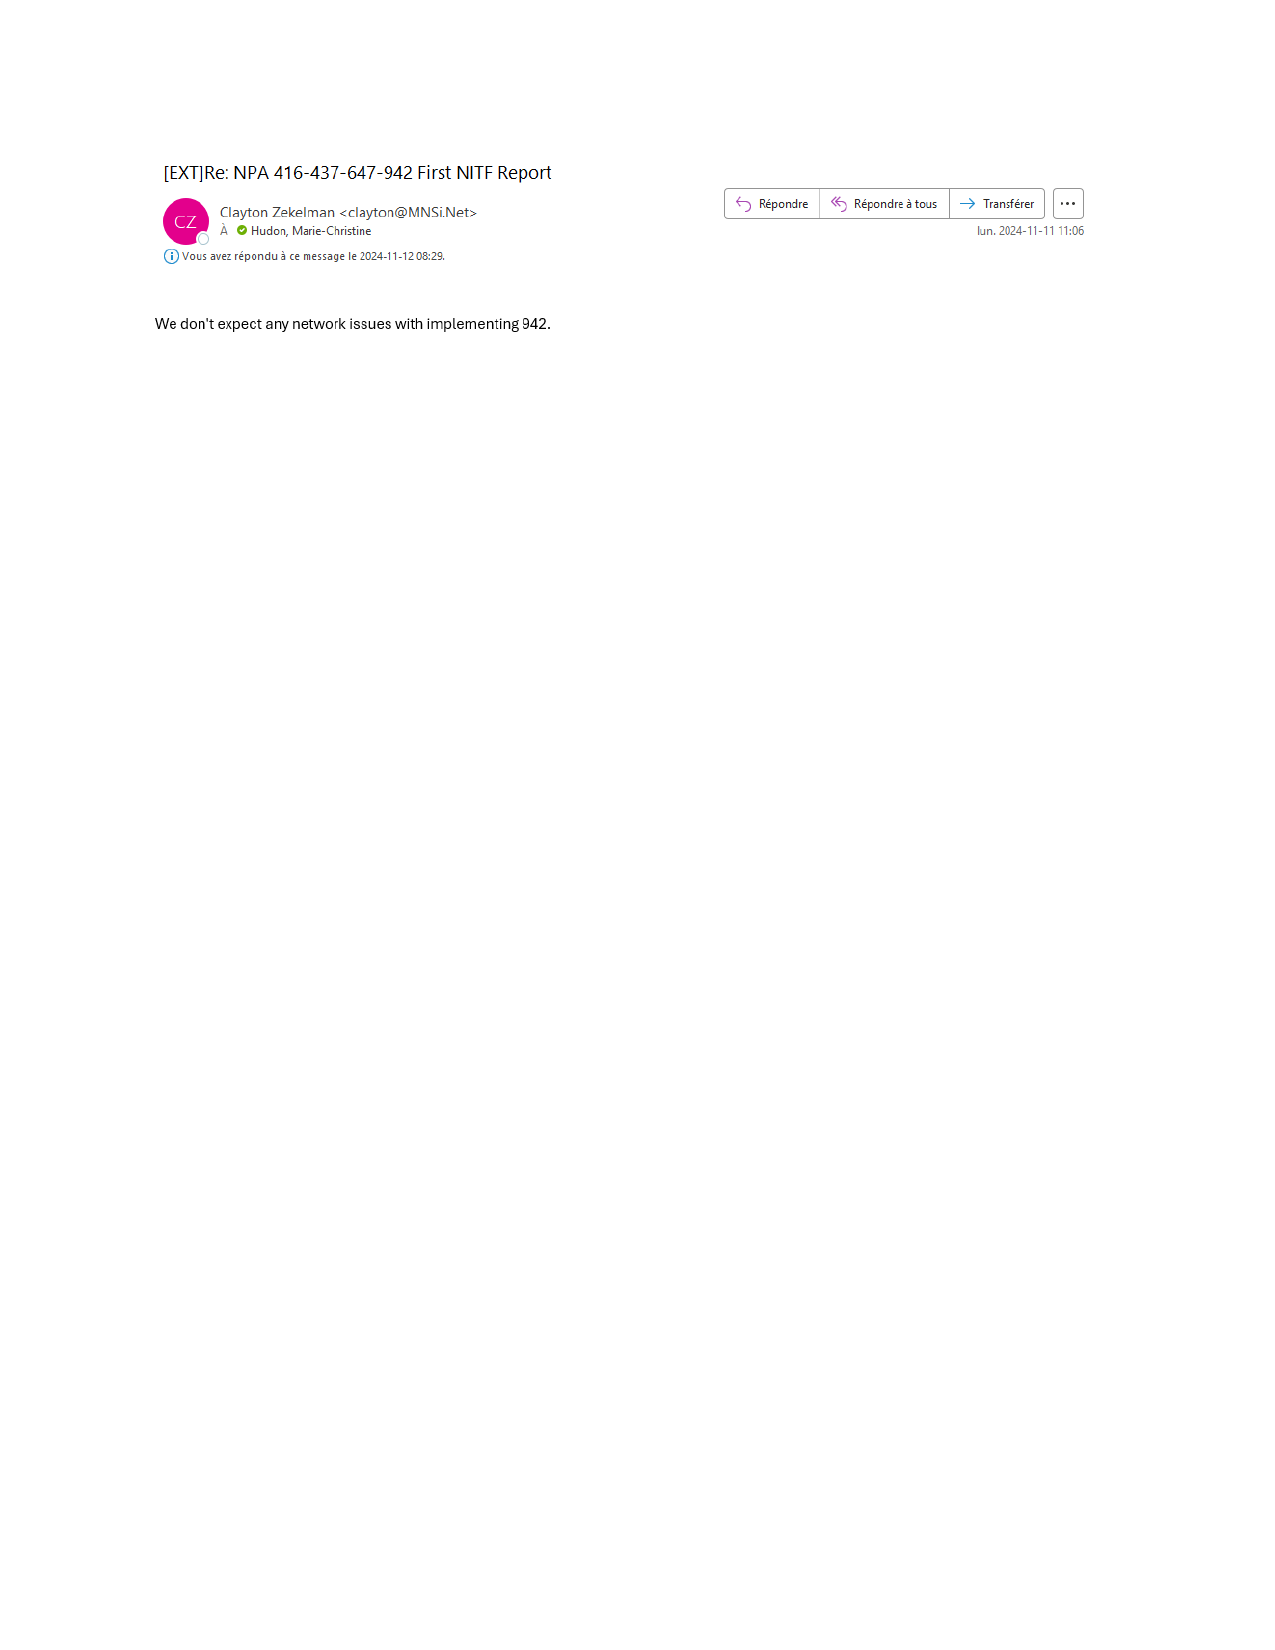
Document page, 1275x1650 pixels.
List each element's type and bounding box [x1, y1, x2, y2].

picture [147, 150, 1088, 351]
